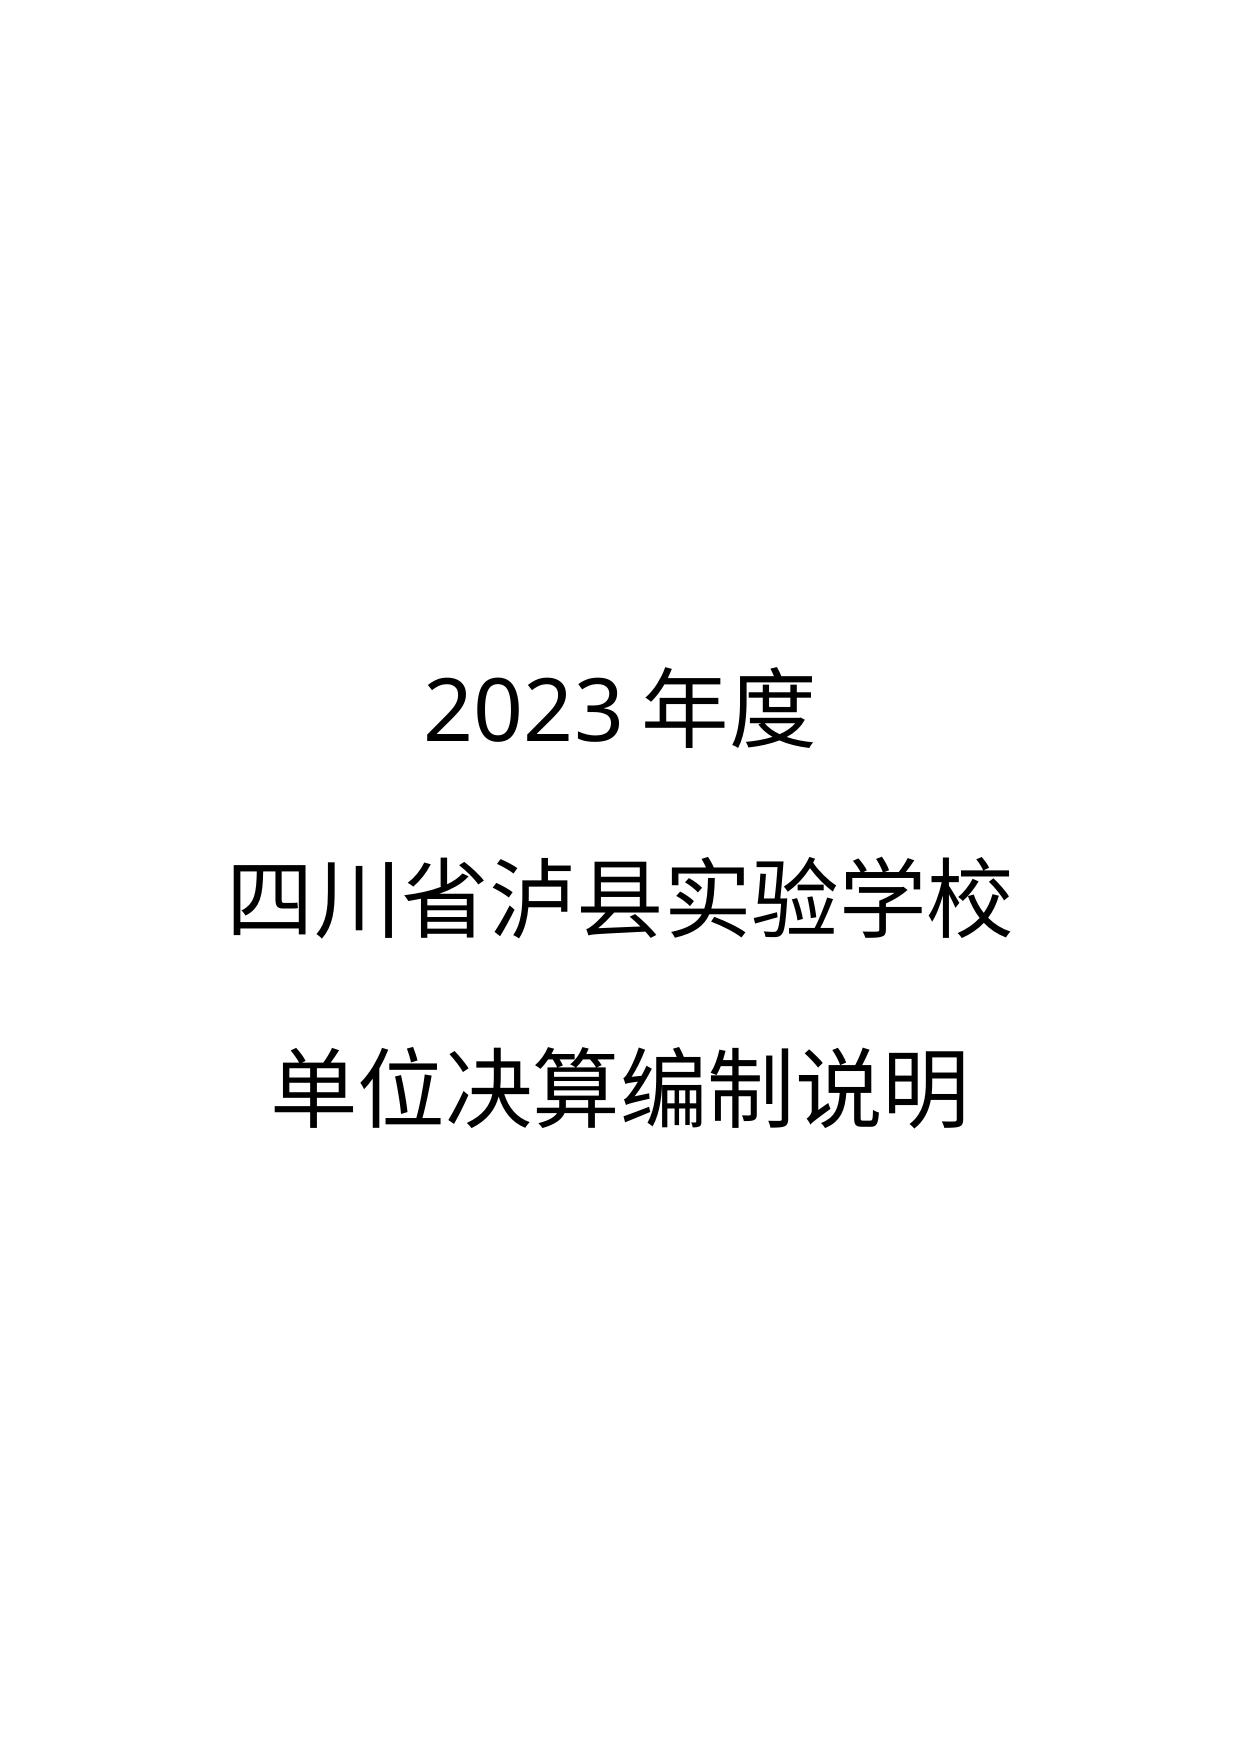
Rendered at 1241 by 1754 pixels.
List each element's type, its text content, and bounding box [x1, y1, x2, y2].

text 四川省泸县实验学校 [187, 830, 1053, 957]
text 单位决算编制说明 [187, 1020, 1053, 1147]
text 2023年度 [187, 640, 1053, 767]
